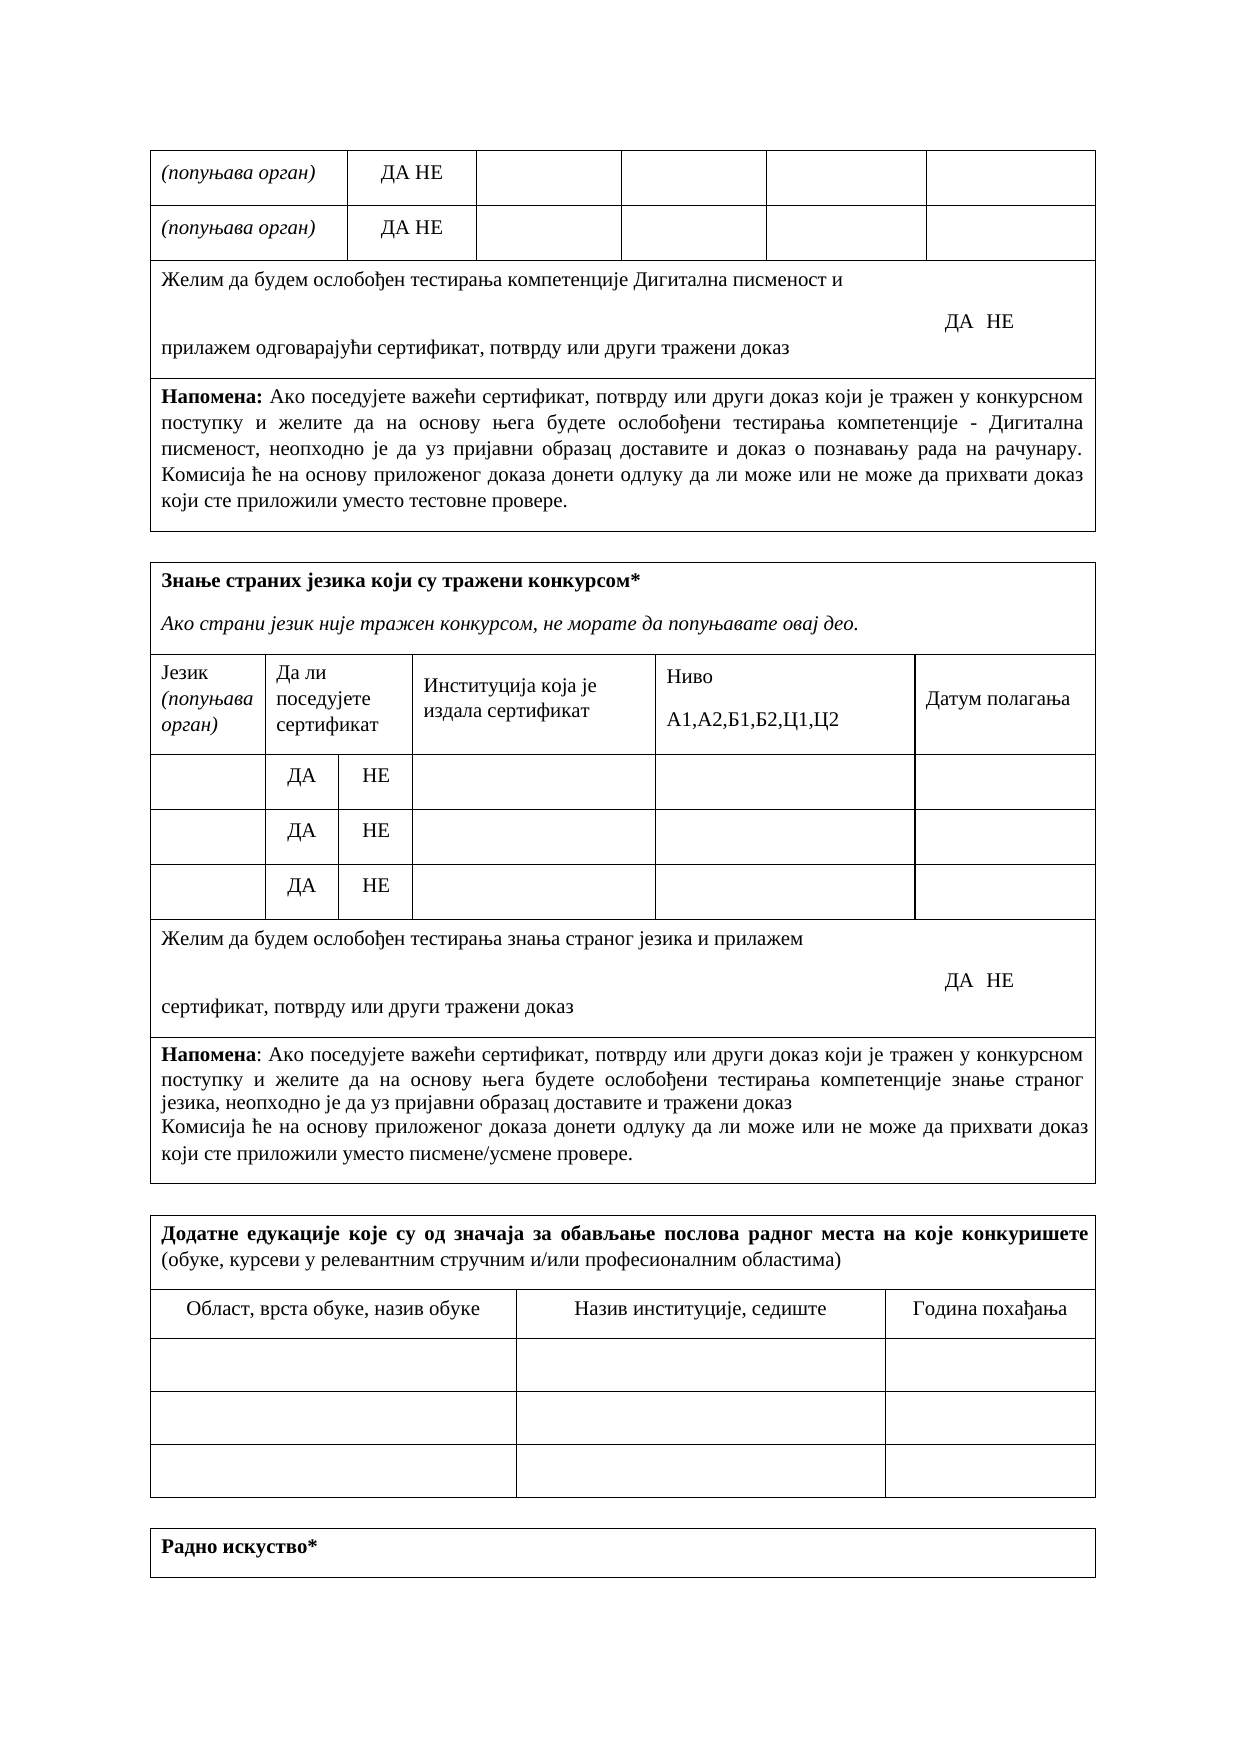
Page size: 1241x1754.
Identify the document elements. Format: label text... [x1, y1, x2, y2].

table_cell НЕ [339, 755, 412, 809]
table_cell [916, 755, 1095, 809]
table_cell [916, 810, 1095, 864]
table_cell [413, 755, 655, 809]
table_cell [886, 1392, 1095, 1444]
table_cell [886, 1339, 1095, 1391]
table_cell Датум полагања [916, 655, 1095, 754]
table_cell [151, 1445, 516, 1497]
table_cell Да ли поседујете сертификат [266, 655, 412, 754]
table_cell Назив институције, седиште [517, 1290, 885, 1338]
table_cell Напомена: Ако поседујете важећи сертификат, потврду или други доказ који је тражен у конкурсном поступку и желите да на основу њега будете ослобођени тестирања компетенције знање страног језика, неопходно је да уз пријавни образац доставите и тражени доказ Комисија ће на основу приложеног доказа донети одлуку да ли може или не може да прихвати доказ који сте приложили уместо писмене/усмене провере. [151, 1038, 1095, 1183]
table_cell [886, 1445, 1095, 1497]
table_cell ДА [266, 865, 338, 919]
table_cell [413, 865, 655, 919]
table_cell Институција која је издала сертификат [413, 655, 655, 754]
table_cell ДА [266, 755, 338, 809]
table_cell ДА НЕ [348, 151, 476, 205]
table_cell [927, 206, 1095, 260]
table_cell (попуњава орган) [151, 151, 347, 205]
table_cell [477, 151, 621, 205]
table_cell Желим да будем ослобођен тестирања знања страног језика и прилажем ДА НЕ сертификат, потврду или други тражени доказ [151, 920, 1095, 1037]
table_cell [656, 865, 914, 919]
table_cell [151, 810, 265, 864]
table_cell [622, 151, 766, 205]
table_cell НЕ [339, 865, 412, 919]
table_cell ДА [266, 810, 338, 864]
table_cell [927, 151, 1095, 205]
table_cell [477, 206, 621, 260]
table_cell [656, 810, 914, 864]
table_cell [517, 1392, 885, 1444]
table_header Радно искуство* [151, 1529, 1095, 1577]
table_cell Језик (попуњава орган) [151, 655, 265, 754]
table_header Знање страних језика који су тражени конкурсом* Ако страни језик није тражен конкурсом, не морате да попуњавате овај део. [151, 563, 915, 653]
table_header Додатне едукације које су од значаја за обављање послова радног места на које конкуришете (обуке, курсеви у релевантним стручним и/или професионалним областима) [151, 1216, 1095, 1289]
table_cell Година похађања [886, 1290, 1095, 1338]
table_cell [622, 206, 766, 260]
table_cell [767, 206, 926, 260]
table_cell Област, врста обуке, назив обуке [151, 1290, 516, 1338]
table_cell [151, 1339, 516, 1391]
table_cell [151, 865, 265, 919]
table_cell Ниво А1,А2,Б1,Б2,Ц1,Ц2 [656, 655, 914, 754]
table_cell НЕ [339, 810, 412, 864]
table_cell [517, 1445, 885, 1497]
table_cell Желим да будем ослобођен тестирања компетенције Дигитална писменост и ДА НЕ прилажем одговарајући сертификат, потврду или други тражени доказ [151, 261, 1095, 378]
table_cell [151, 755, 265, 809]
table_cell [656, 755, 914, 809]
table_cell ДА НЕ [348, 206, 476, 260]
table_cell [517, 1339, 885, 1391]
table_cell (попуњава орган) [151, 206, 347, 260]
table_cell [413, 810, 655, 864]
table_cell [916, 865, 1095, 919]
table_cell [151, 1392, 516, 1444]
table_cell Напомена: Ако поседујете важећи сертификат, потврду или други доказ који је тражен у конкурсном поступку и желите да на основу њега будете ослобођени тестирања компетенције - Дигитална писменост, неопходно је да уз пријавни образац доставите и доказ о познавању рада на рачунару. Комисија ће на основу приложеног доказа донети одлуку да ли може или не може да прихвати доказ који сте приложили уместо тестовне провере. [151, 379, 1095, 531]
table_header [915, 563, 1095, 653]
table_cell [767, 151, 926, 205]
